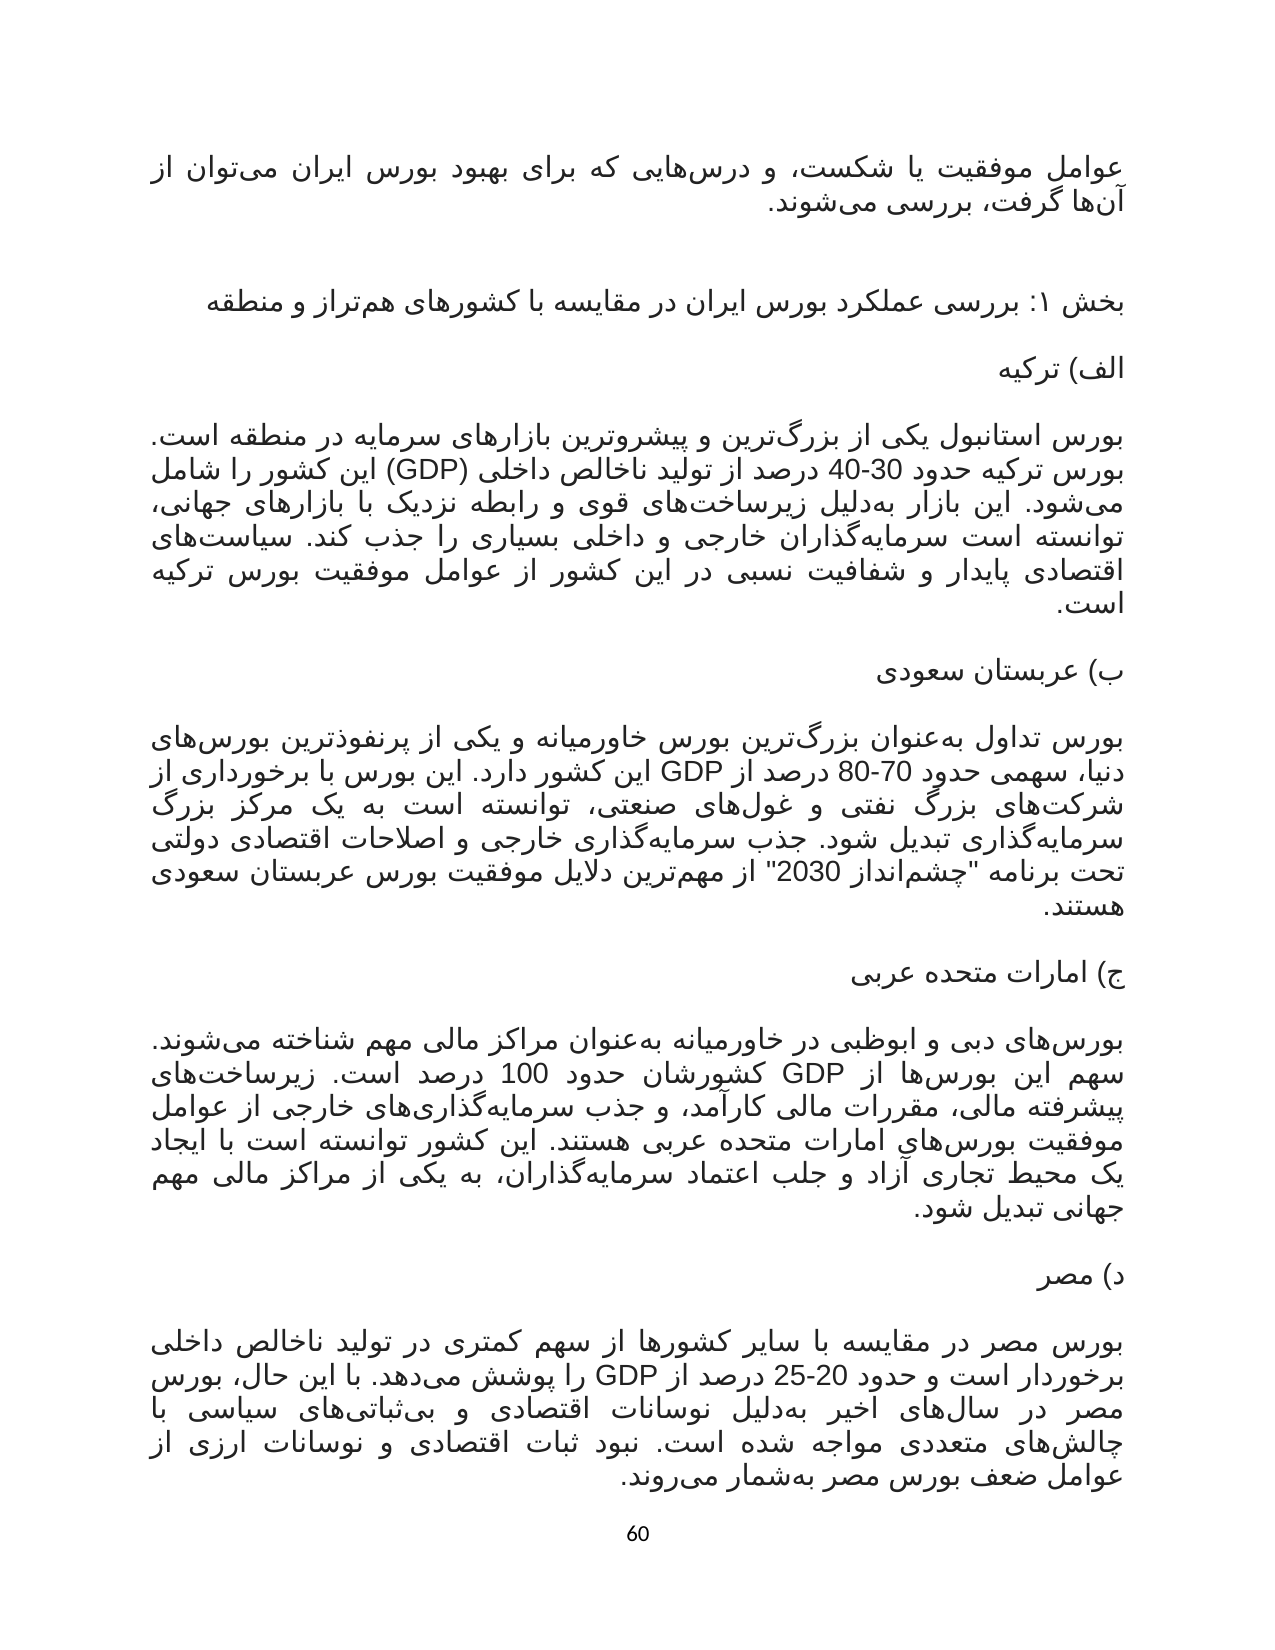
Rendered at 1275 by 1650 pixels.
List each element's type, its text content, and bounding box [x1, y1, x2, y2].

text ج) امارات متحده عربی [150, 955, 1125, 988]
text بورس استانبول یکی از بزرگ‌ترین و پیشروترین بازارهای سرمایه در منطقه است. بورس ترکیه حدود 30-40 درصد از تولید ناخالص داخلی (GDP) این کشور را شامل می‌شود. این بازار به‌دلیل زیرساخت‌های قوی و رابطه نزدیک با بازارهای جهانی، توانسته است سرمایه‌گذاران خارجی و داخلی بسیاری را جذب کند. سیاست‌های اقتصادی پایدار و شفافیت نسبی در این کشور از عوامل موفقیت بورس ترکیه است. [150, 418, 1125, 619]
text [150, 150, 1125, 217]
text د) مصر [150, 1257, 1125, 1290]
text بخش ۱: بررسی عملکرد بورس ایران در مقایسه با کشورهای هم‌تراز و منطقه [150, 284, 1125, 318]
text بورس‌های دبی و ابوظبی در خاورمیانه به‌عنوان مراکز مالی مهم شناخته می‌شوند. سهم این بورس‌ها از GDP کشورشان حدود 100 درصد است. زیرساخت‌های پیشرفته مالی، مقررات مالی کارآمد، و جذب سرمایه‌گذاری‌های خارجی از عوامل موفقیت بورس‌های امارات متحده عربی هستند. این کشور توانسته است با ایجاد یک محیط تجاری آزاد و جلب اعتماد سرمایه‌گذاران، به یکی از مراکز مالی مهم جهانی تبدیل شود. [150, 1022, 1125, 1223]
text ب) عربستان سعودی [150, 653, 1125, 687]
text بورس مصر در مقایسه با سایر کشورها از سهم کمتری در تولید ناخالص داخلی برخوردار است و حدود 20-25 درصد از GDP را پوشش می‌دهد. با این حال، بورس مصر در سال‌های اخیر به‌دلیل نوسانات اقتصادی و بی‌ثباتی‌های سیاسی با چالش‌های متعددی مواجه شده است. نبود ثبات اقتصادی و نوسانات ارزی از عوامل ضعف بورس مصر به‌شمار می‌روند. [150, 1324, 1125, 1492]
text بورس تداول به‌عنوان بزرگ‌ترین بورس خاورمیانه و یکی از پرنفوذترین بورس‌های دنیا، سهمی حدود 70-80 درصد از GDP این کشور دارد. این بورس با برخورداری از شرکت‌های بزرگ نفتی و غول‌های صنعتی، توانسته است به یک مرکز بزرگ سرمایه‌گذاری تبدیل شود. جذب سرمایه‌گذاری خارجی و اصلاحات اقتصادی دولتی تحت برنامه "چشم‌انداز 2030" از مهم‌ترین دلایل موفقیت بورس عربستان سعودی هستند. [150, 720, 1125, 921]
text الف) ترکیه [150, 351, 1125, 385]
